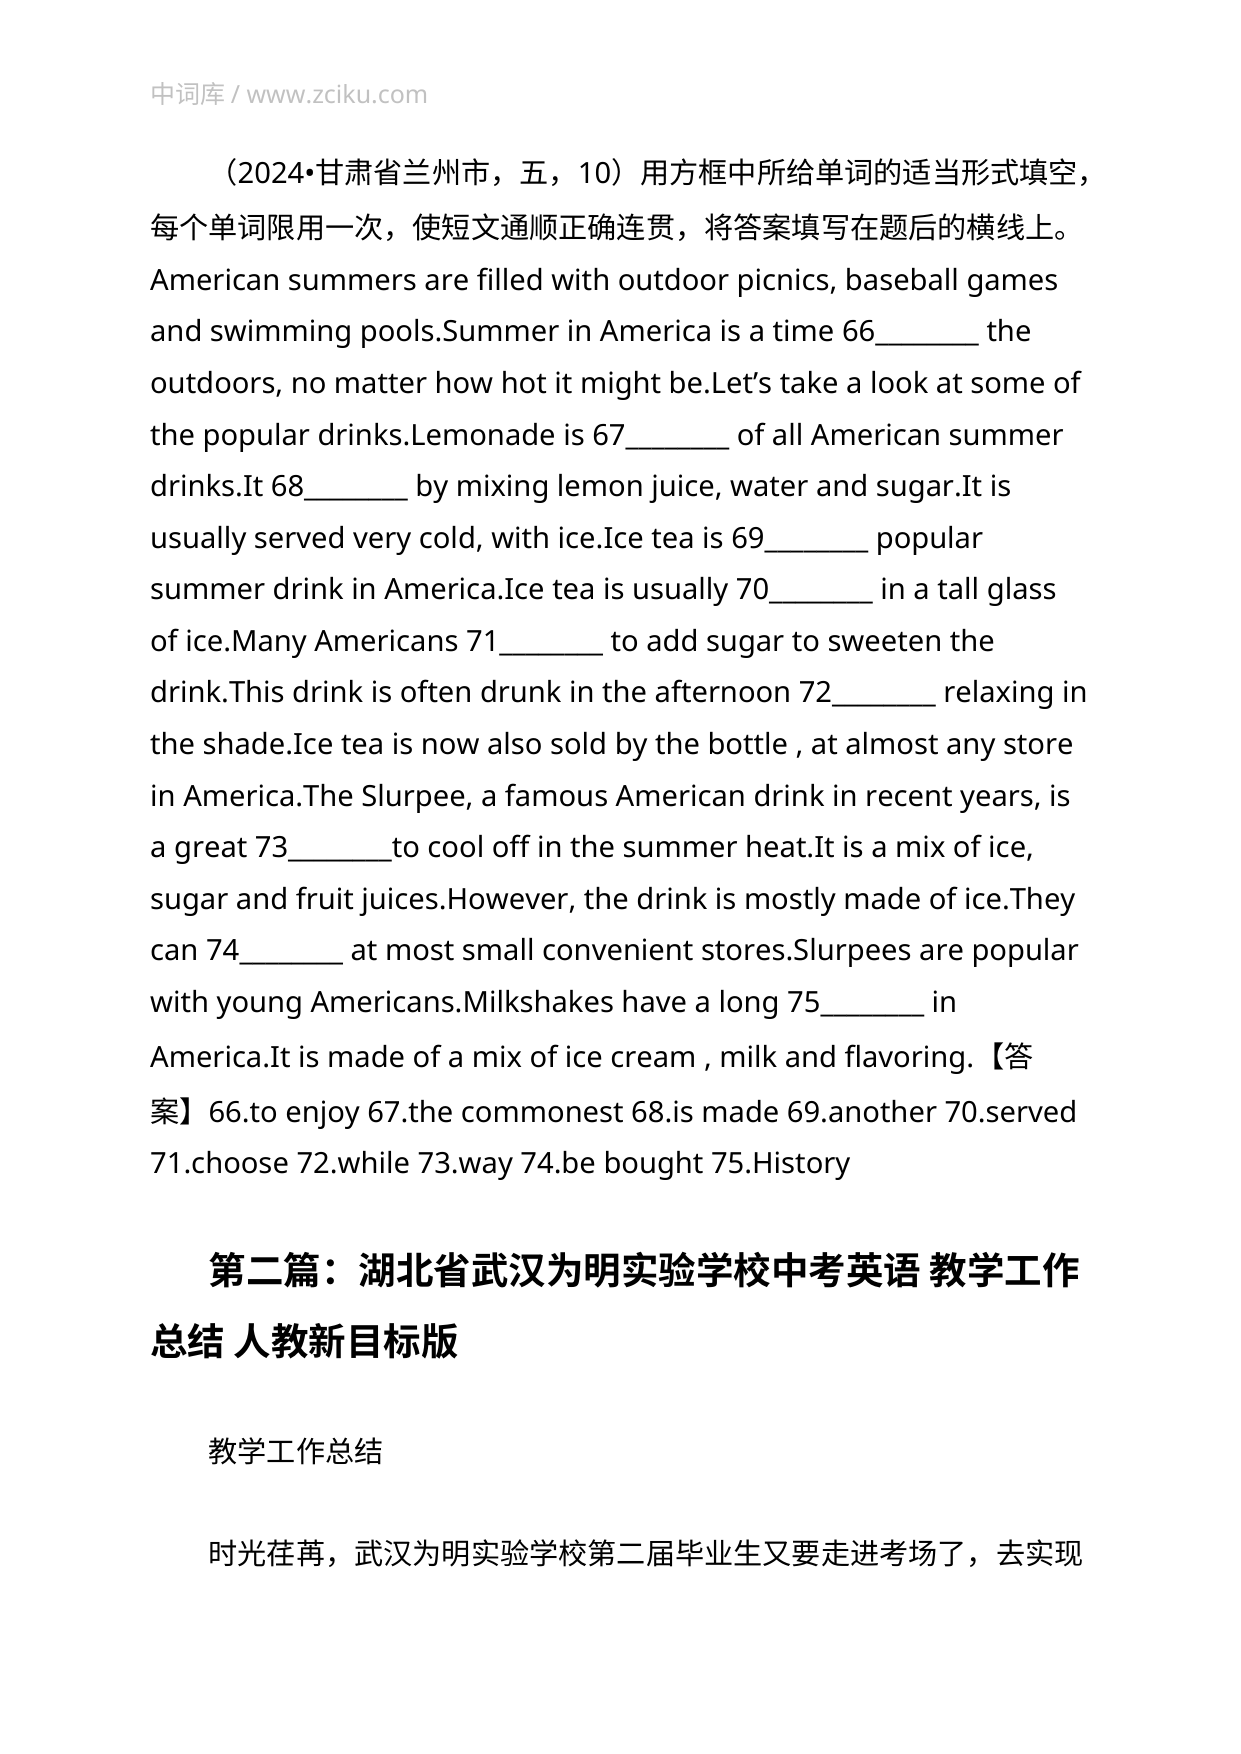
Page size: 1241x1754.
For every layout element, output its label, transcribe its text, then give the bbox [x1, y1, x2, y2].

text （2024•甘肃省兰州市，五，10）用方框中所给单词的适当形式填空，每个单词限用一次，使短文通顺正确连贯，将答案填写在题后的横线上。American summers are filled with outdoor picnics, baseball games and swimming pools.Summer in America is a time 66________ the outdoors, no matter how hot it might be.Let’s take a look at some of the popular drinks.Lemonade is 67________ of all American summer drinks.It 68________ by mixing lemon juice, water and sugar.It is usually served very cold, with ice.Ice tea is 69________ popular summer drink in America.Ice tea is usually 70________ in a tall glass of ice.Many Americans 71________ to add sugar to sweeten the drink.This drink is often drunk in the afternoon 72________ relaxing in the shade.Ice tea is now also sold by the bottle , at almost any store in America.The Slurpee, a famous American drink in recent years, is a great 73________to cool off in the summer heat.It is a mix of ice, sugar and fruit juices.However, the drink is mostly made of ice.They can 74________ at most small convenient stores.Slurpees are popular with young Americans.Milkshakes have a long 75________ in America.It is made of a mix of ice cream , milk and flavoring.【答案】66.to enjoy 67.the commonest 68.is made 69.another 70.served 71.choose 72.while 73.way 74.be bought 75.History [150, 150, 1090, 1182]
text 第二篇：湖北省武汉为明实验学校中考英语 教学工作总结 人教新目标版 [150, 1241, 1090, 1366]
text 教学工作总结 [150, 1429, 1090, 1471]
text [150, 1531, 1090, 1573]
